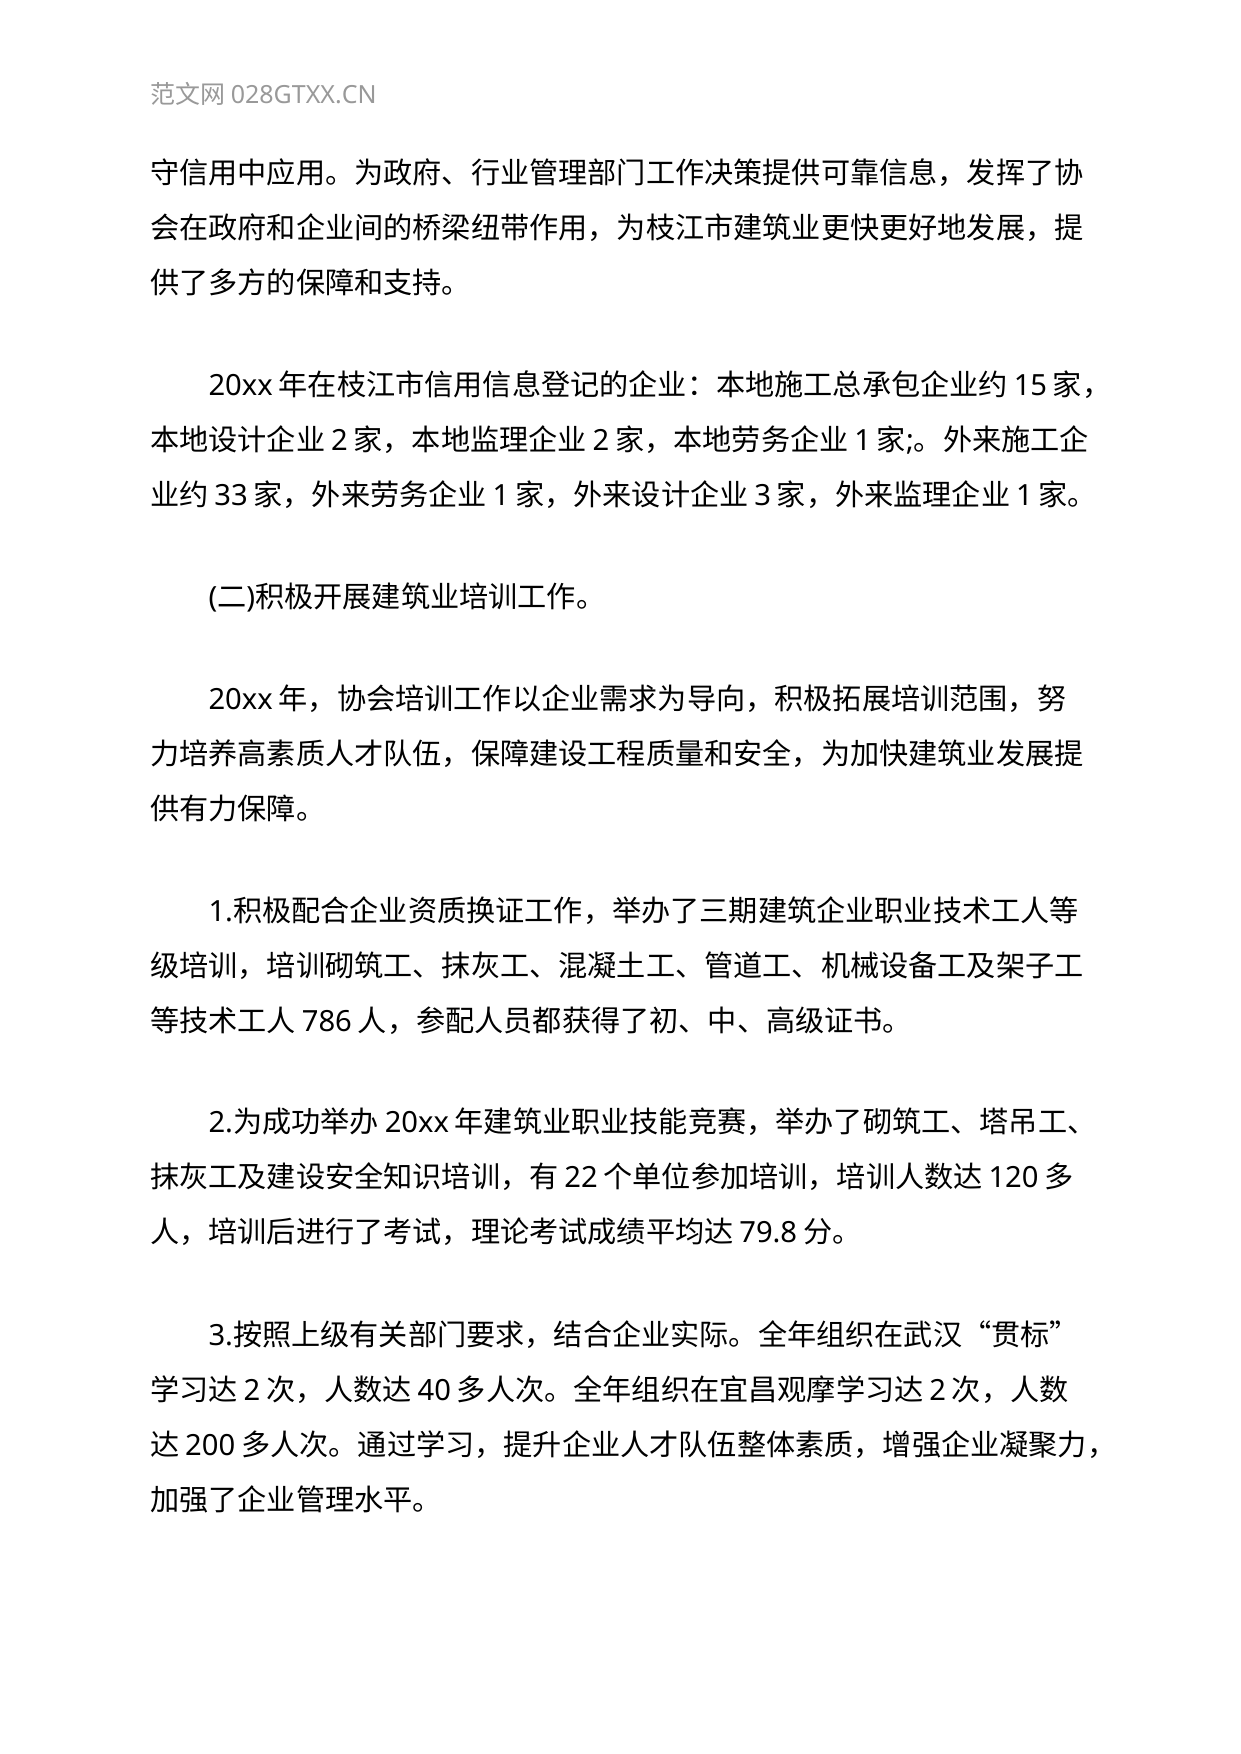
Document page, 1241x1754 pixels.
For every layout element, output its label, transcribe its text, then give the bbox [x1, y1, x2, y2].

text 2.为成功举办20xx年建筑业职业技能竞赛，举办了砌筑工、塔吊工、抹灰工及建设安全知识培训，有22个单位参加培训，培训人数达120多人，培训后进行了考试，理论考试成绩平均达79.8分。 [150, 1099, 1090, 1251]
text 20xx年，协会培训工作以企业需求为导向，积极拓展培训范围，努力培养高素质人才队伍，保障建设工程质量和安全，为加快建筑业发展提供有力保障。 [150, 676, 1090, 828]
text 3.按照上级有关部门要求，结合企业实际。全年组织在武汉“贯标”学习达2次，人数达40多人次。全年组织在宜昌观摩学习达2次，人数达200多人次。通过学习，提升企业人才队伍整体素质，增强企业凝聚力，加强了企业管理水平。 [150, 1311, 1090, 1518]
text 1.积极配合企业资质换证工作，举办了三期建筑企业职业技术工人等级培训，培训砌筑工、抹灰工、混凝土工、管道工、机械设备工及架子工等技术工人786人，参配人员都获得了初、中、高级证书。 [150, 887, 1090, 1039]
text (二)积极开展建筑业培训工作。 [150, 573, 1090, 616]
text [150, 150, 1090, 302]
text 20xx年在枝江市信用信息登记的企业：本地施工总承包企业约15家，本地设计企业2家，本地监理企业2家，本地劳务企业1家;。外来施工企业约33家，外来劳务企业1家，外来设计企业3家，外来监理企业1家。 [150, 362, 1090, 514]
